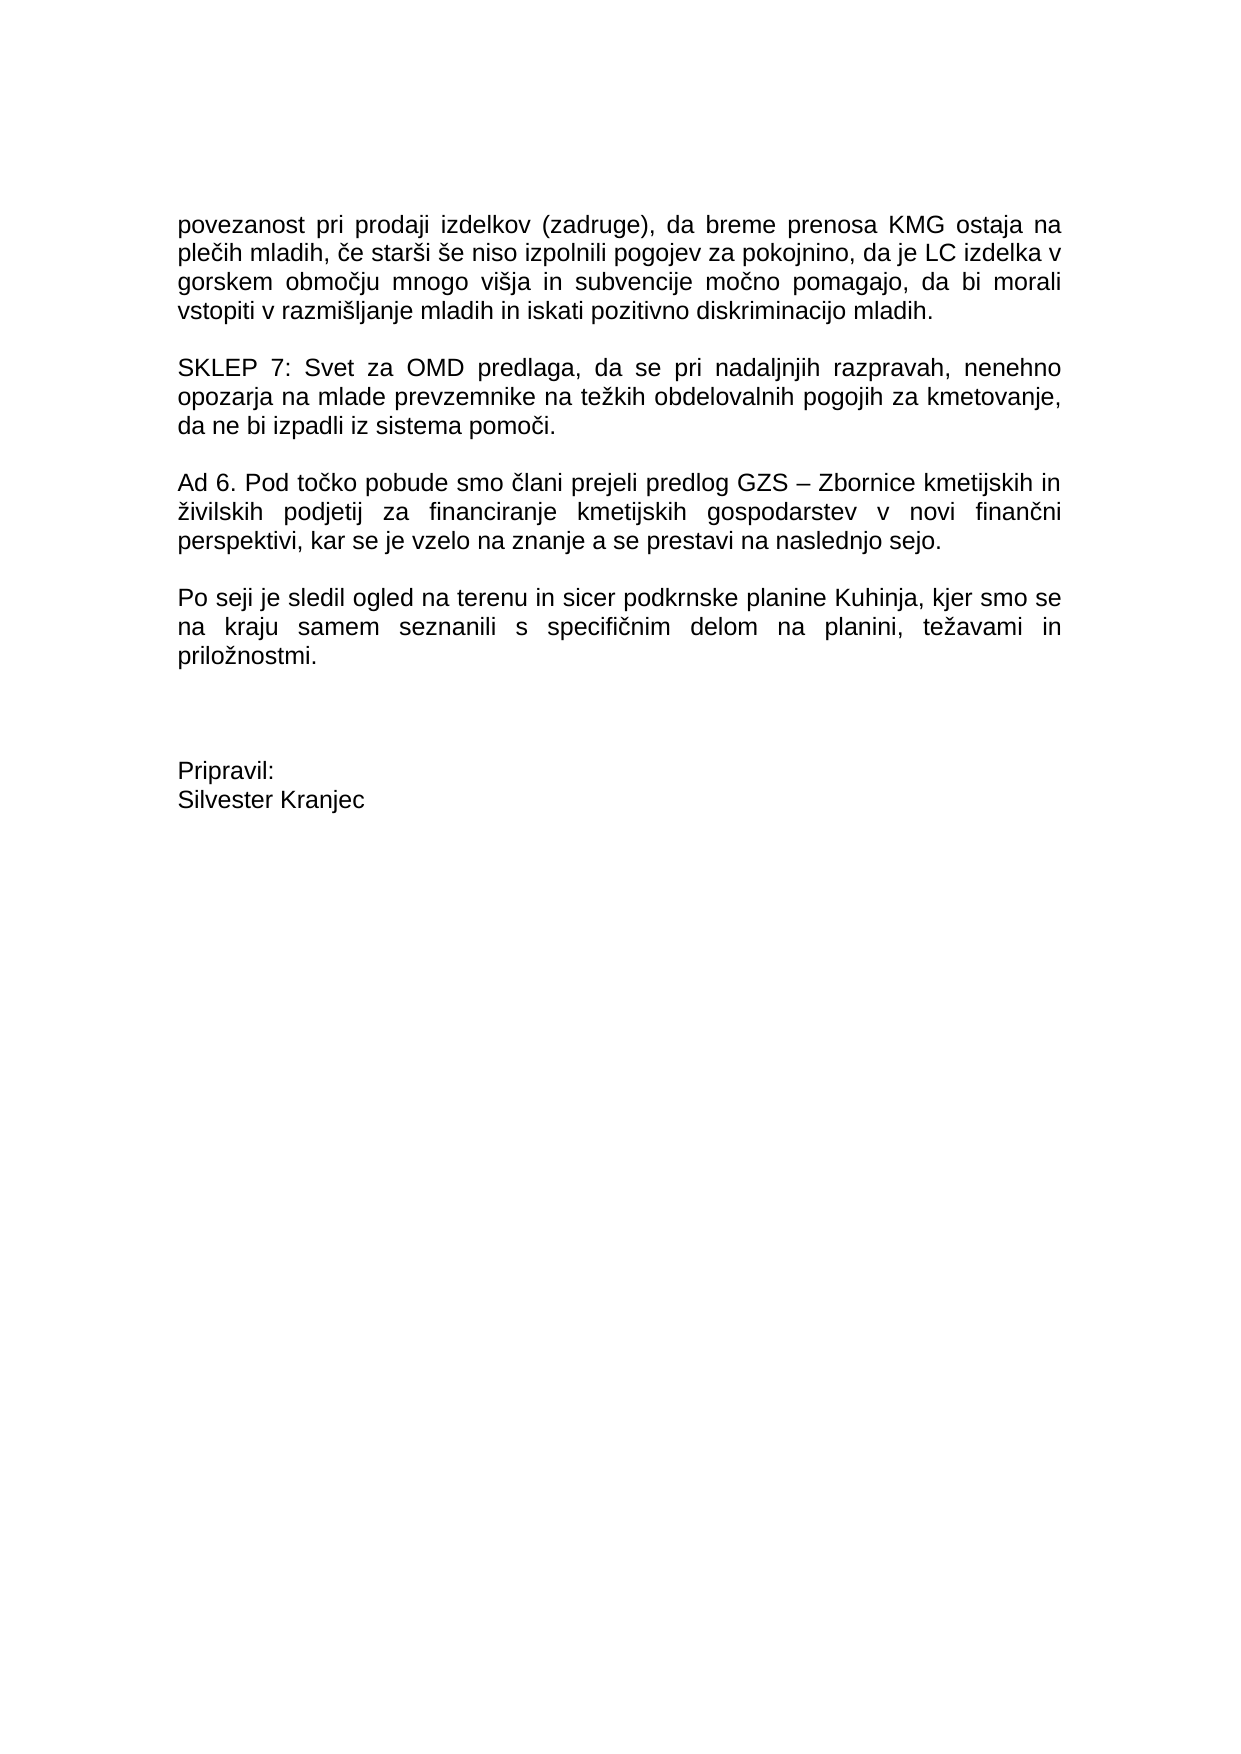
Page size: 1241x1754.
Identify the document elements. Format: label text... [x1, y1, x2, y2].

text Po seji je sledil ogled na terenu in sicer podkrnske planine Kuhinja, kjer smo se na kraju samem seznanili s specifičnim delom na planini, težavami in priložnostmi. [177, 583, 1063, 670]
text Silvester Kranjec [177, 785, 1063, 813]
text SKLEP 7: Svet za OMD predlaga, da se pri nadaljnjih razpravah, nenehno opozarja na mlade prevzemnike na težkih obdelovalnih pogojih za kmetovanje, da ne bi izpadli iz sistema pomoči. [177, 353, 1063, 440]
text Ad 6. Pod točko pobude smo člani prejeli predlog GZS – Zbornice kmetijskih in živilskih podjetij za financiranje kmetijskih gospodarstev v novi finančni perspektivi, kar se je vzelo na znanje a se prestavi na naslednjo sejo. [177, 468, 1063, 555]
text Pripravil: [177, 756, 1063, 785]
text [177, 210, 1063, 325]
